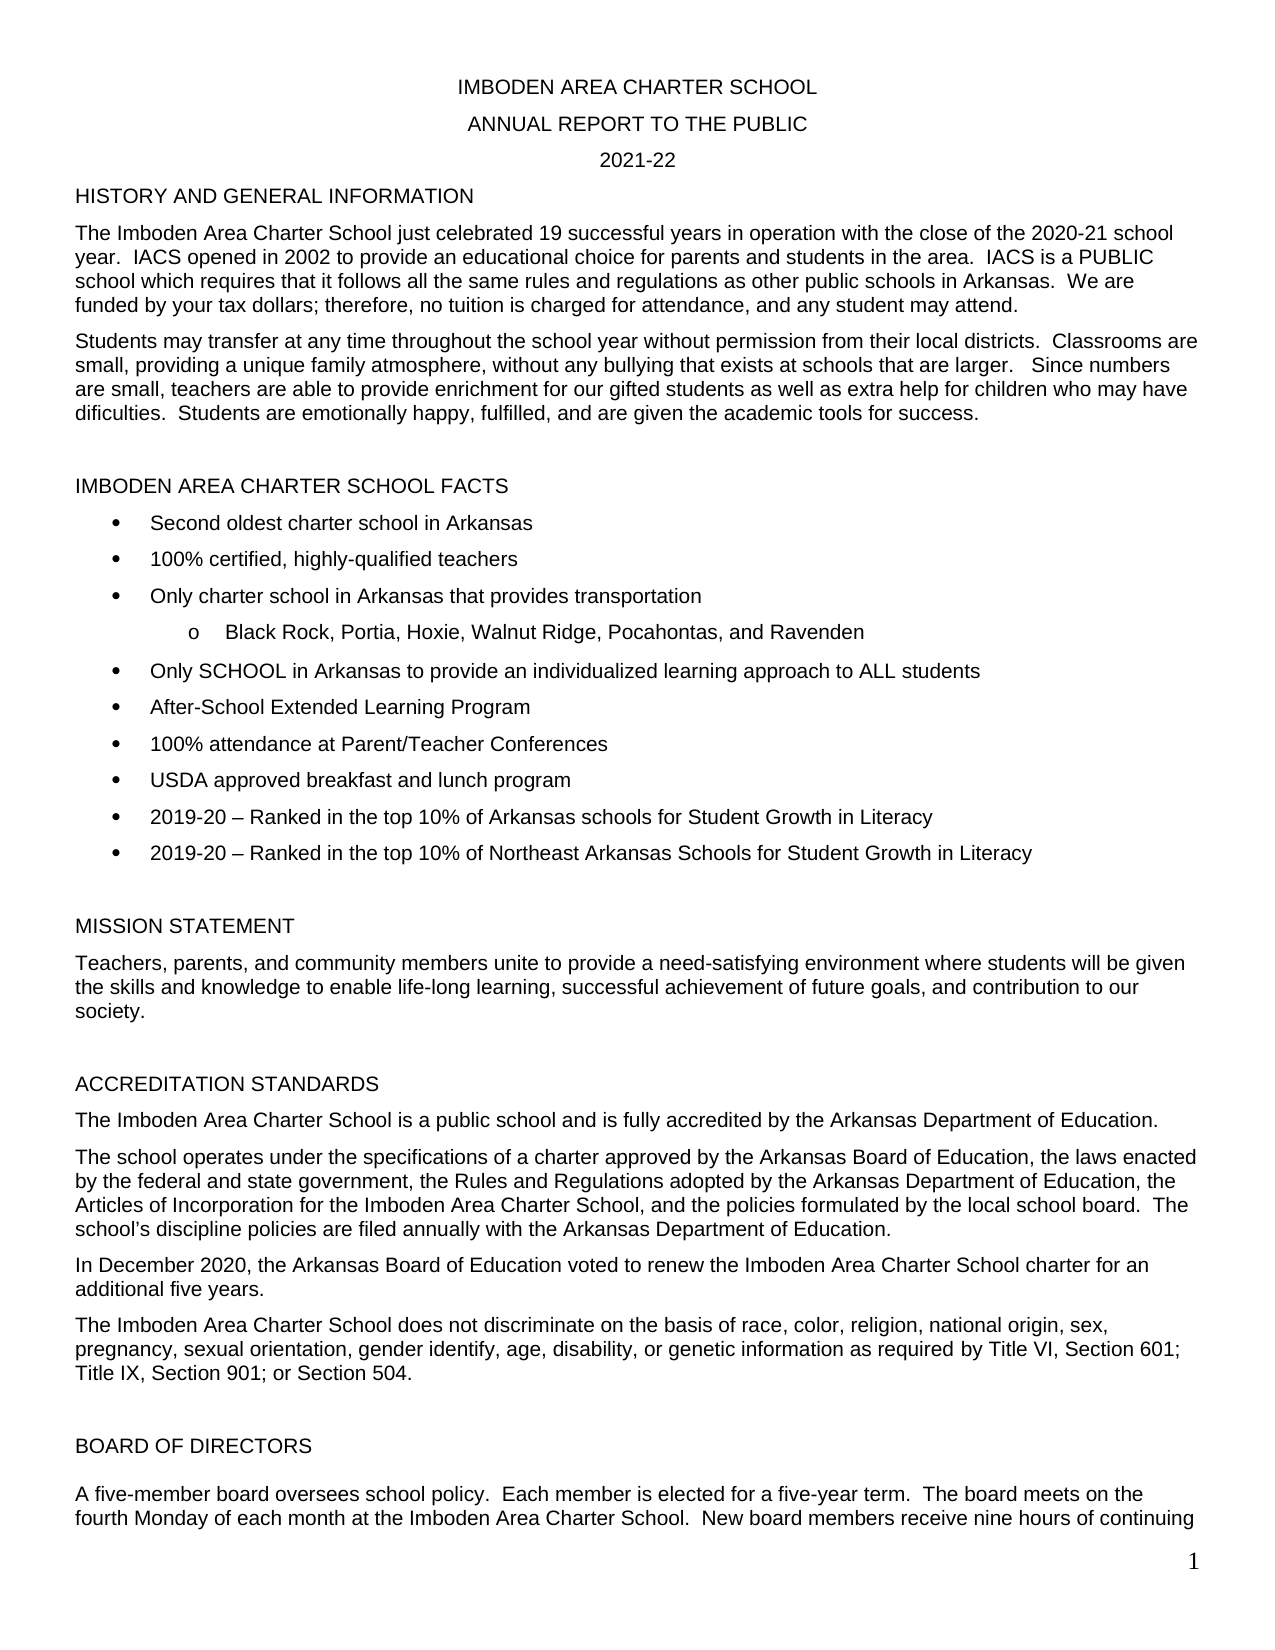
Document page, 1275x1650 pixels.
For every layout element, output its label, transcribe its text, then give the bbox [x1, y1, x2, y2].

list 2019-20 – Ranked in the top 10% of Northeast Arkansas Schools for Student Growth in Literacy [112, 841, 1200, 865]
list Only SCHOOL in Arkansas to provide an individualized learning approach to ALL students [112, 658, 1200, 682]
text IMBODEN AREA CHARTER SCHOOL [75, 75, 1200, 99]
text MISSION STATEMENT [75, 914, 1200, 938]
text ANNUAL REPORT TO THE PUBLIC [75, 111, 1200, 135]
text The Imboden Area Charter School is a public school and is fully accredited by the Arkansas Department of Education. [75, 1108, 1200, 1132]
text HISTORY AND GENERAL INFORMATION [75, 184, 1200, 208]
list Black Rock, Portia, Hoxie, Walnut Ridge, Pocahontas, and Ravenden [187, 620, 1200, 646]
text The Imboden Area Charter School does not discriminate on the basis of race, color, religion, national origin, sex, pregnancy, sexual orientation, gender identify, age, disability, or genetic information as required by Title VI, Section 601; Title IX, Section 901; or Section 504. [75, 1313, 1200, 1385]
list 100% attendance at Parent/Teacher Conferences [112, 732, 1200, 756]
text The Imboden Area Charter School just celebrated 19 successful years in operation with the close of the 2020-21 school year. IACS opened in 2002 to provide an educational choice for parents and students in the area. IACS is a PUBLIC school which requires that it follows all the same rules and regulations as other public schools in Arkansas. We are funded by your tax dollars; therefore, no tuition is charged for attendance, and any student may attend. [75, 221, 1200, 317]
text Teachers, parents, and community members unite to provide a need-satisfying environment where students will be given the skills and knowledge to enable life-long learning, successful achievement of future goals, and contribution to our society. [75, 951, 1200, 1023]
text The school operates under the specifications of a charter approved by the Arkansas Board of Education, the laws enacted by the federal and state government, the Rules and Regulations adopted by the Arkansas Department of Education, the Articles of Incorporation for the Imboden Area Charter School, and the policies formulated by the local school board. The school’s discipline policies are filed annually with the Arkansas Department of Education. [75, 1144, 1200, 1240]
list 100% certified, highly-qualified teachers [112, 547, 1200, 571]
text In December 2020, the Arkansas Board of Education voted to renew the Imboden Area Charter School charter for an additional five years. [75, 1253, 1200, 1301]
list Second oldest charter school in Arkansas [112, 510, 1200, 534]
text Students may transfer at any time throughout the school year without permission from their local districts. Classrooms are small, providing a unique family atmosphere, without any bullying that exists at schools that are larger. Since numbers are small, teachers are able to provide enrichment for our gifted students as well as extra help for children who may have dificulties. Students are emotionally happy, fulfilled, and are given the academic tools for success. [75, 329, 1200, 425]
text IMBODEN AREA CHARTER SCHOOL FACTS [75, 474, 1200, 498]
text ACCREDITATION STANDARDS [75, 1072, 1200, 1096]
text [75, 1482, 1200, 1530]
text 2021-22 [75, 148, 1200, 172]
list USDA approved breakfast and lunch program [112, 768, 1200, 792]
text BOARD OF DIRECTORS [75, 1434, 1200, 1458]
list After-School Extended Learning Program [112, 695, 1200, 719]
list 2019-20 – Ranked in the top 10% of Arkansas schools for Student Growth in Literacy [112, 805, 1200, 829]
list Only charter school in Arkansas that provides transportation [112, 583, 1200, 608]
